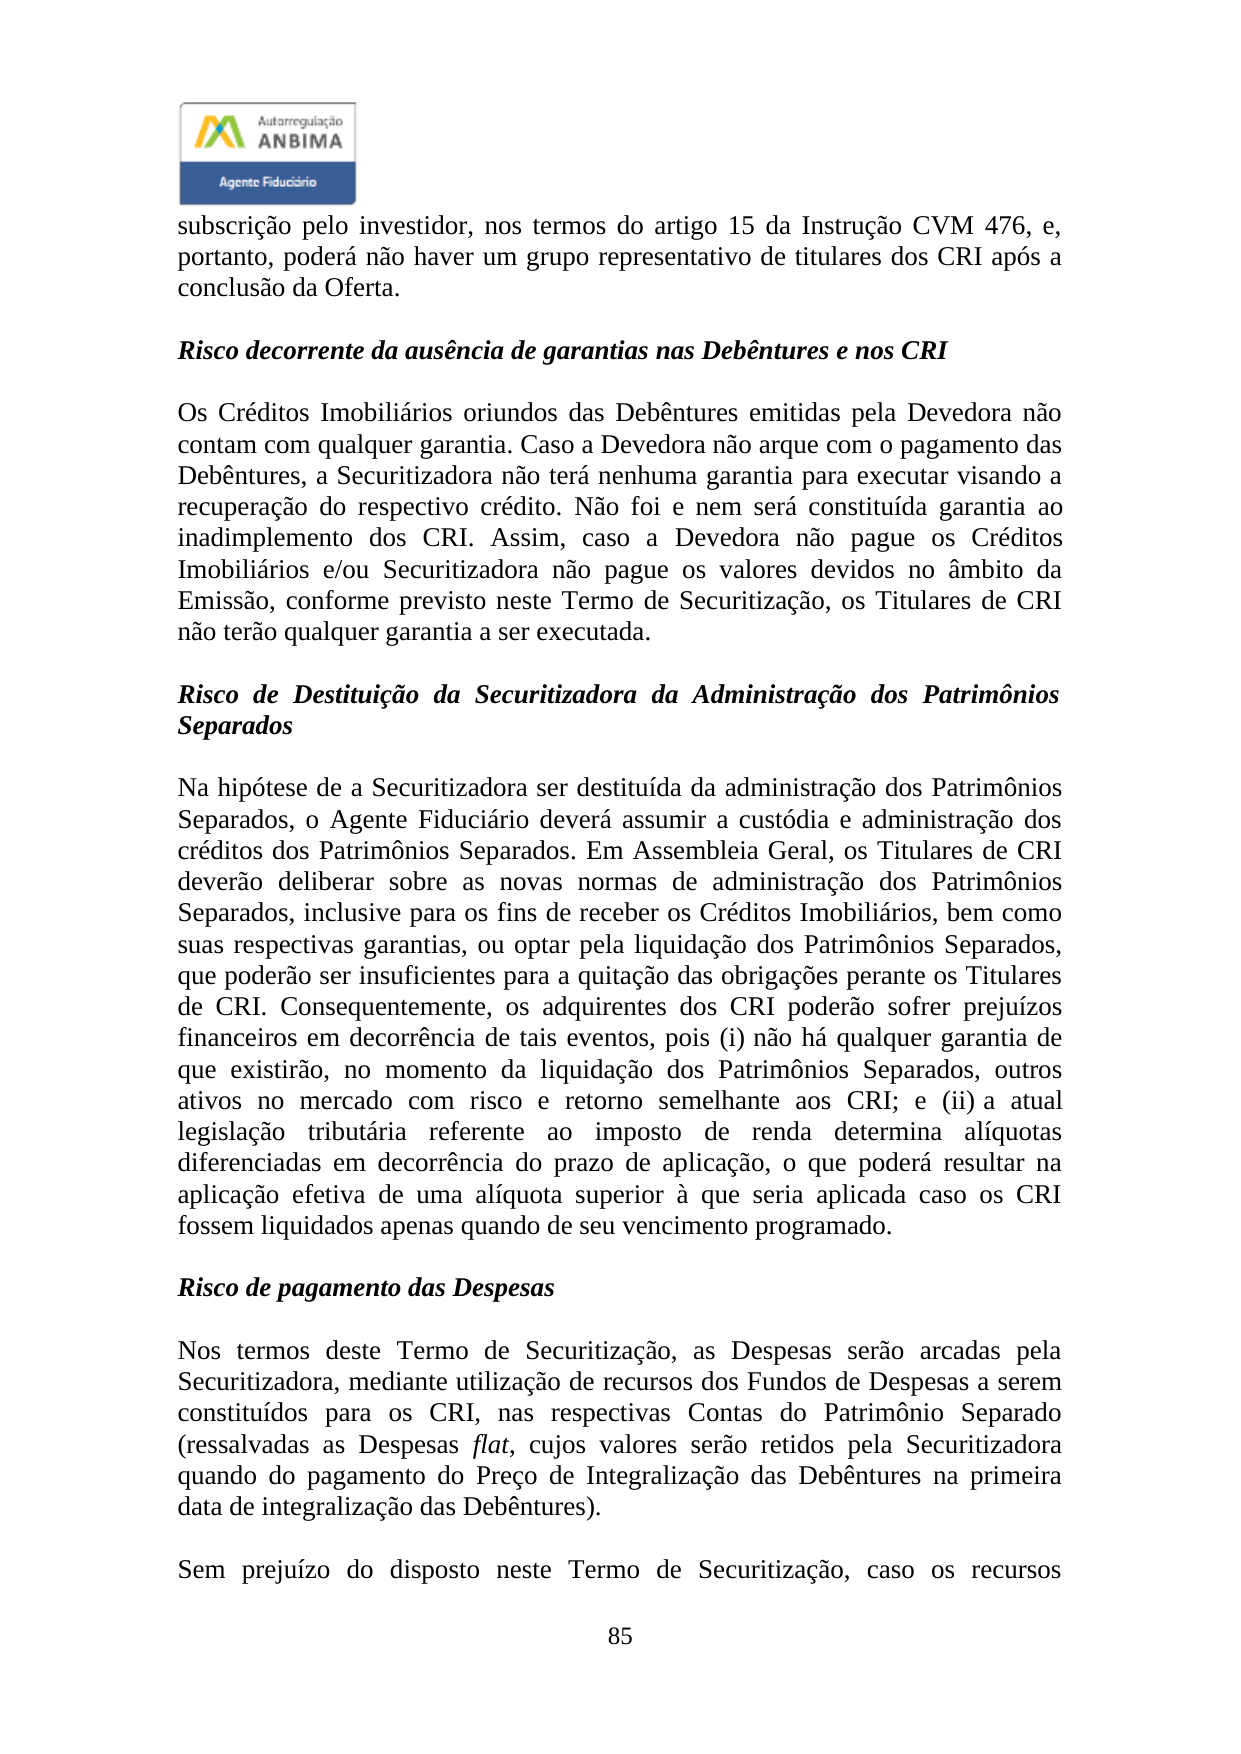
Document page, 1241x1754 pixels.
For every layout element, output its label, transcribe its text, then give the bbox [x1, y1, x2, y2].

text Os Créditos Imobiliários oriundos das Debêntures emitidas pela Devedora não contam com qualquer garantia. Caso a Devedora não arque com o pagamento das Debêntures, a Securitizadora não terá nenhuma garantia para executar visando a recuperação do respectivo crédito. Não foi e nem será constituída garantia ao inadimplemento dos CRI. Assim, caso a Devedora não pague os Créditos Imobiliários e/ou Securitizadora não pague os valores devidos no âmbito da Emissão, conforme previsto neste Termo de Securitização, os Titulares de CRI não terão qualquer garantia a ser executada. [177, 397, 1063, 647]
text Na hipótese de a Securitizadora ser destituída da administração dos Patrimônios Separados, o Agente Fiduciário deverá assumir a custódia e administração dos créditos dos Patrimônios Separados. Em Assembleia Geral, os Titulares de CRI deverão deliberar sobre as novas normas de administração dos Patrimônios Separados, inclusive para os fins de receber os Créditos Imobiliários, bem como suas respectivas garantias, ou optar pela liquidação dos Patrimônios Separados, que poderão ser insuficientes para a quitação das obrigações perante os Titulares de CRI. Consequentemente, os adquirentes dos CRI poderão sofrer prejuízos financeiros em decorrência de tais eventos, pois (i) não há qualquer garantia de que existirão, no momento da liquidação dos Patrimônios Separados, outros ativos no mercado com risco e retorno semelhante aos CRI; e (ii) a atual legislação tributária referente ao imposto de renda determina alíquotas diferenciadas em decorrência do prazo de aplicação, o que poderá resultar na aplicação efetiva de uma alíquota superior à que seria aplicada caso os CRI fossem liquidados apenas quando de seu vencimento programado. [177, 772, 1063, 1241]
text Risco de Destituição da Securitizadora da Administração dos Patrimônios Separados [177, 678, 1063, 741]
text Risco de pagamento das Despesas [177, 1272, 1063, 1303]
picture [177, 101, 360, 148]
text Nos termos deste Termo de Securitização, as Despesas serão arcadas pela Securitizadora, mediante utilização de recursos dos Fundos de Despesas a serem constituídos para os CRI, nas respectivas Contas do Patrimônio Separado (ressalvadas as Despesas flat, cujos valores serão retidos pela Securitizadora quando do pagamento do Preço de Integralização das Debêntures na primeira data de integralização das Debêntures). [177, 1334, 1063, 1522]
text Risco decorrente da ausência de garantias nas Debêntures e nos CRI [177, 334, 1063, 366]
